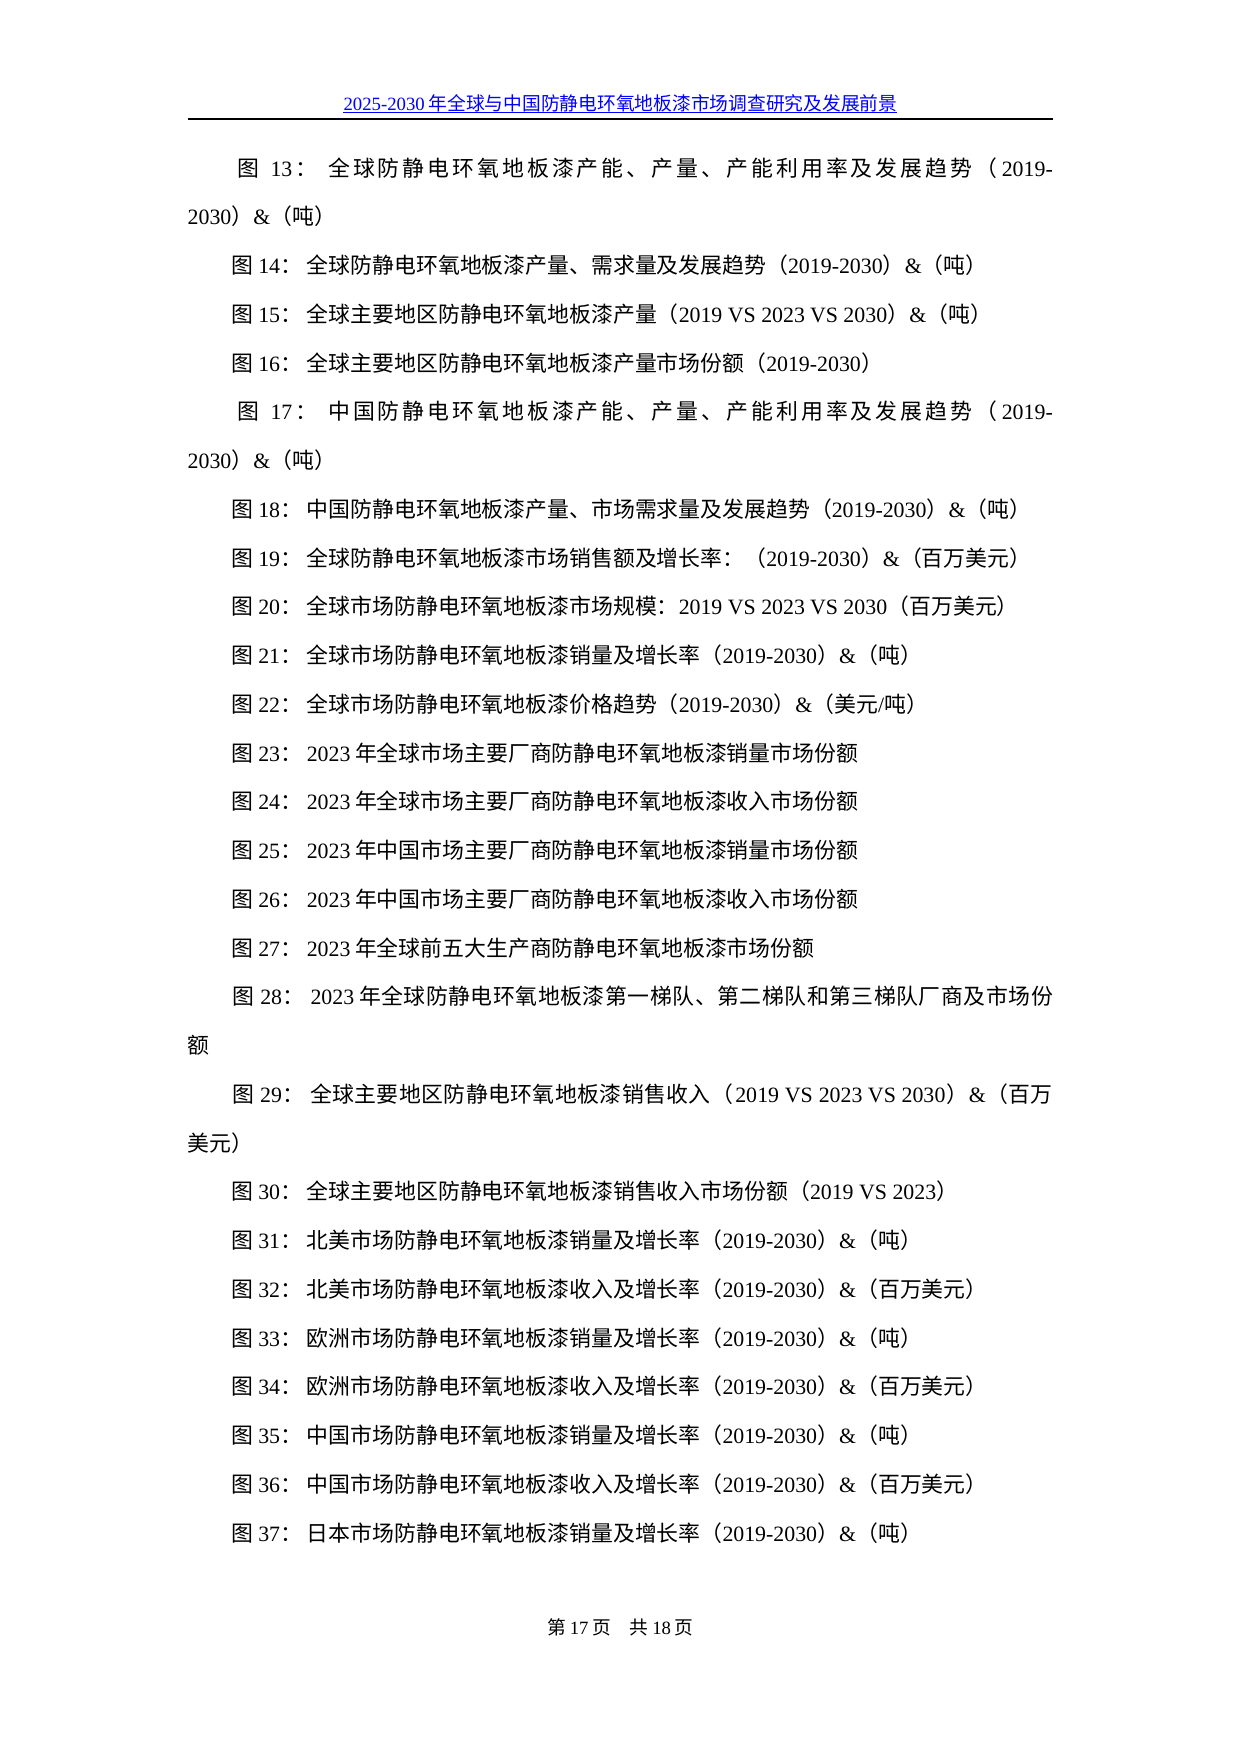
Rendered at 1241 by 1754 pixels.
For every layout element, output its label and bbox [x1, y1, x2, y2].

text [187, 150, 1053, 1548]
